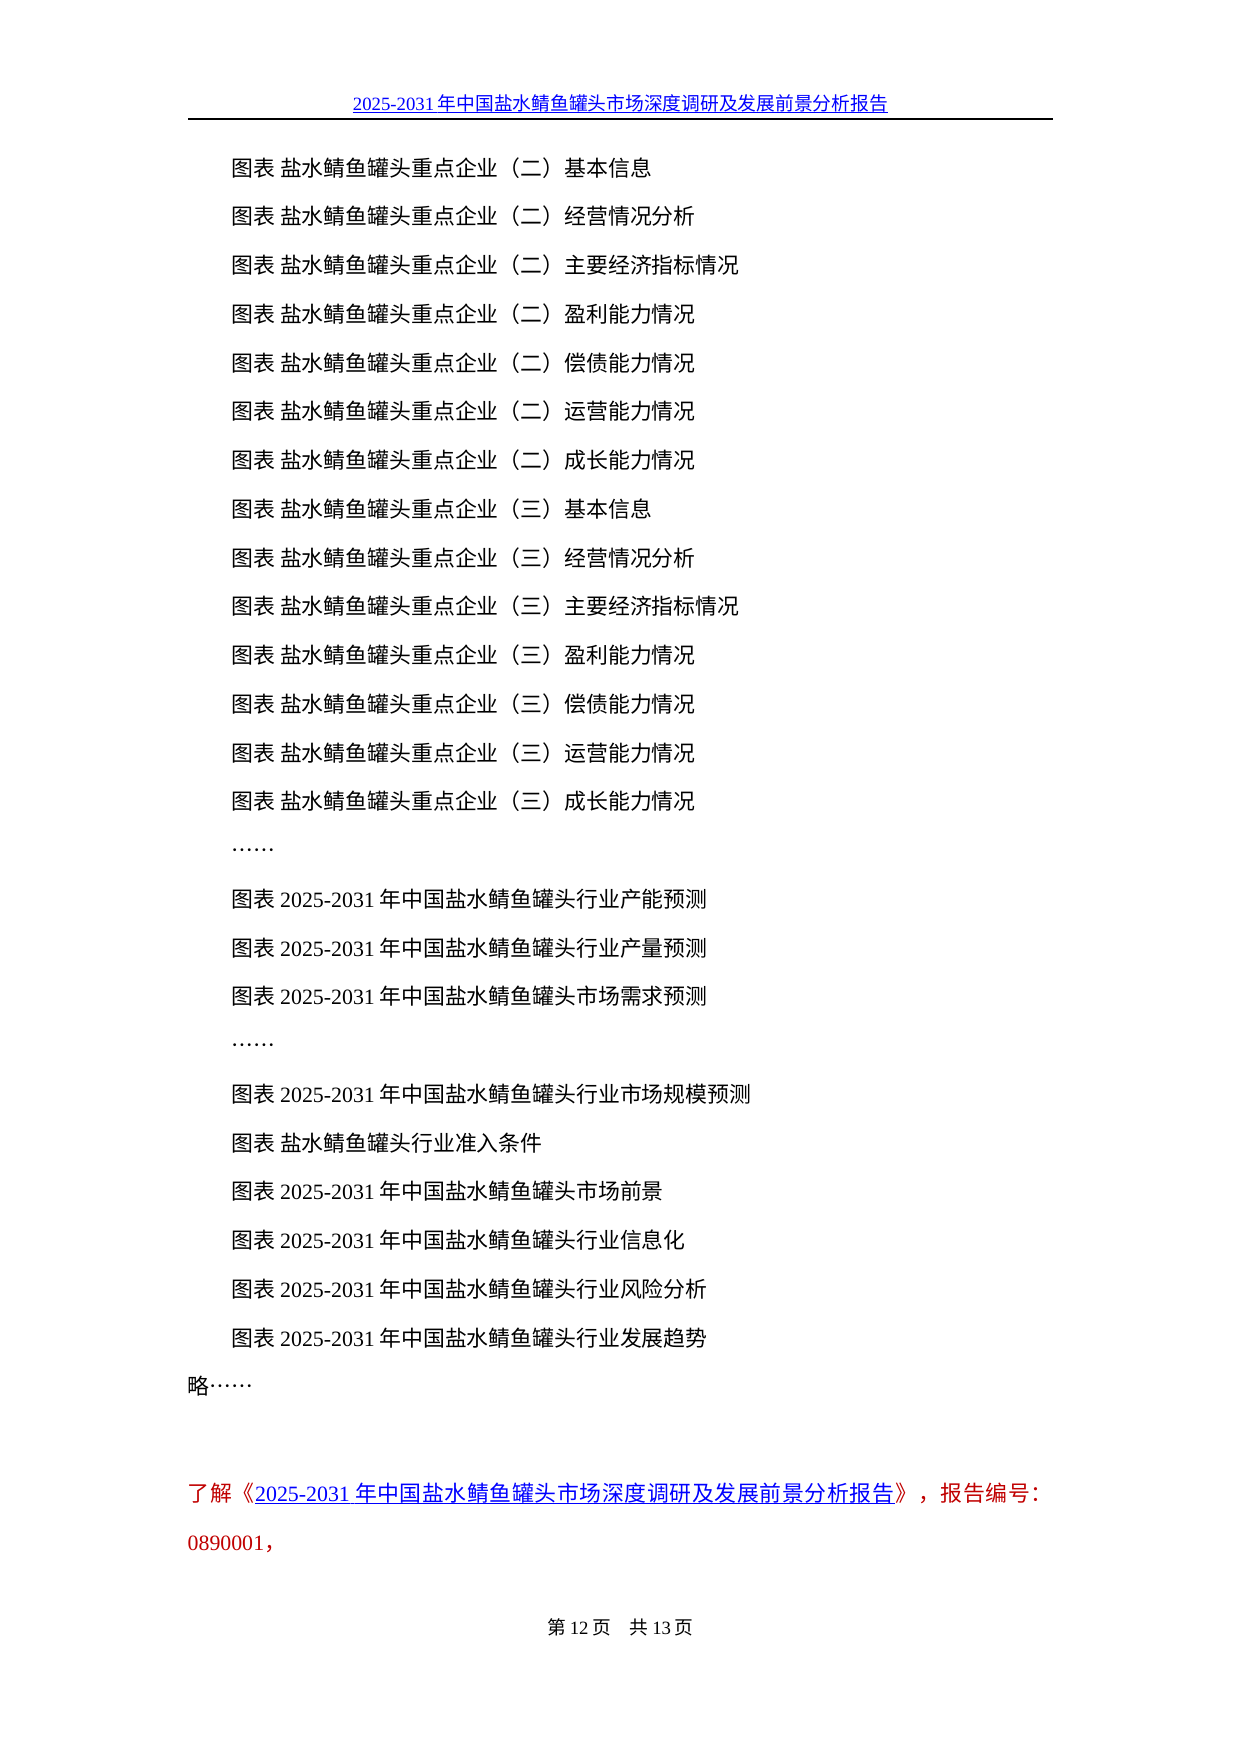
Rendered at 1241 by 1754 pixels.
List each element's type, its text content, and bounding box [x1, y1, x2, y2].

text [187, 150, 1053, 1401]
text 了解《2025-2031年中国盐水鲭鱼罐头市场深度调研及发展前景分析报告》，报告编号：0890001， [187, 1475, 1053, 1557]
